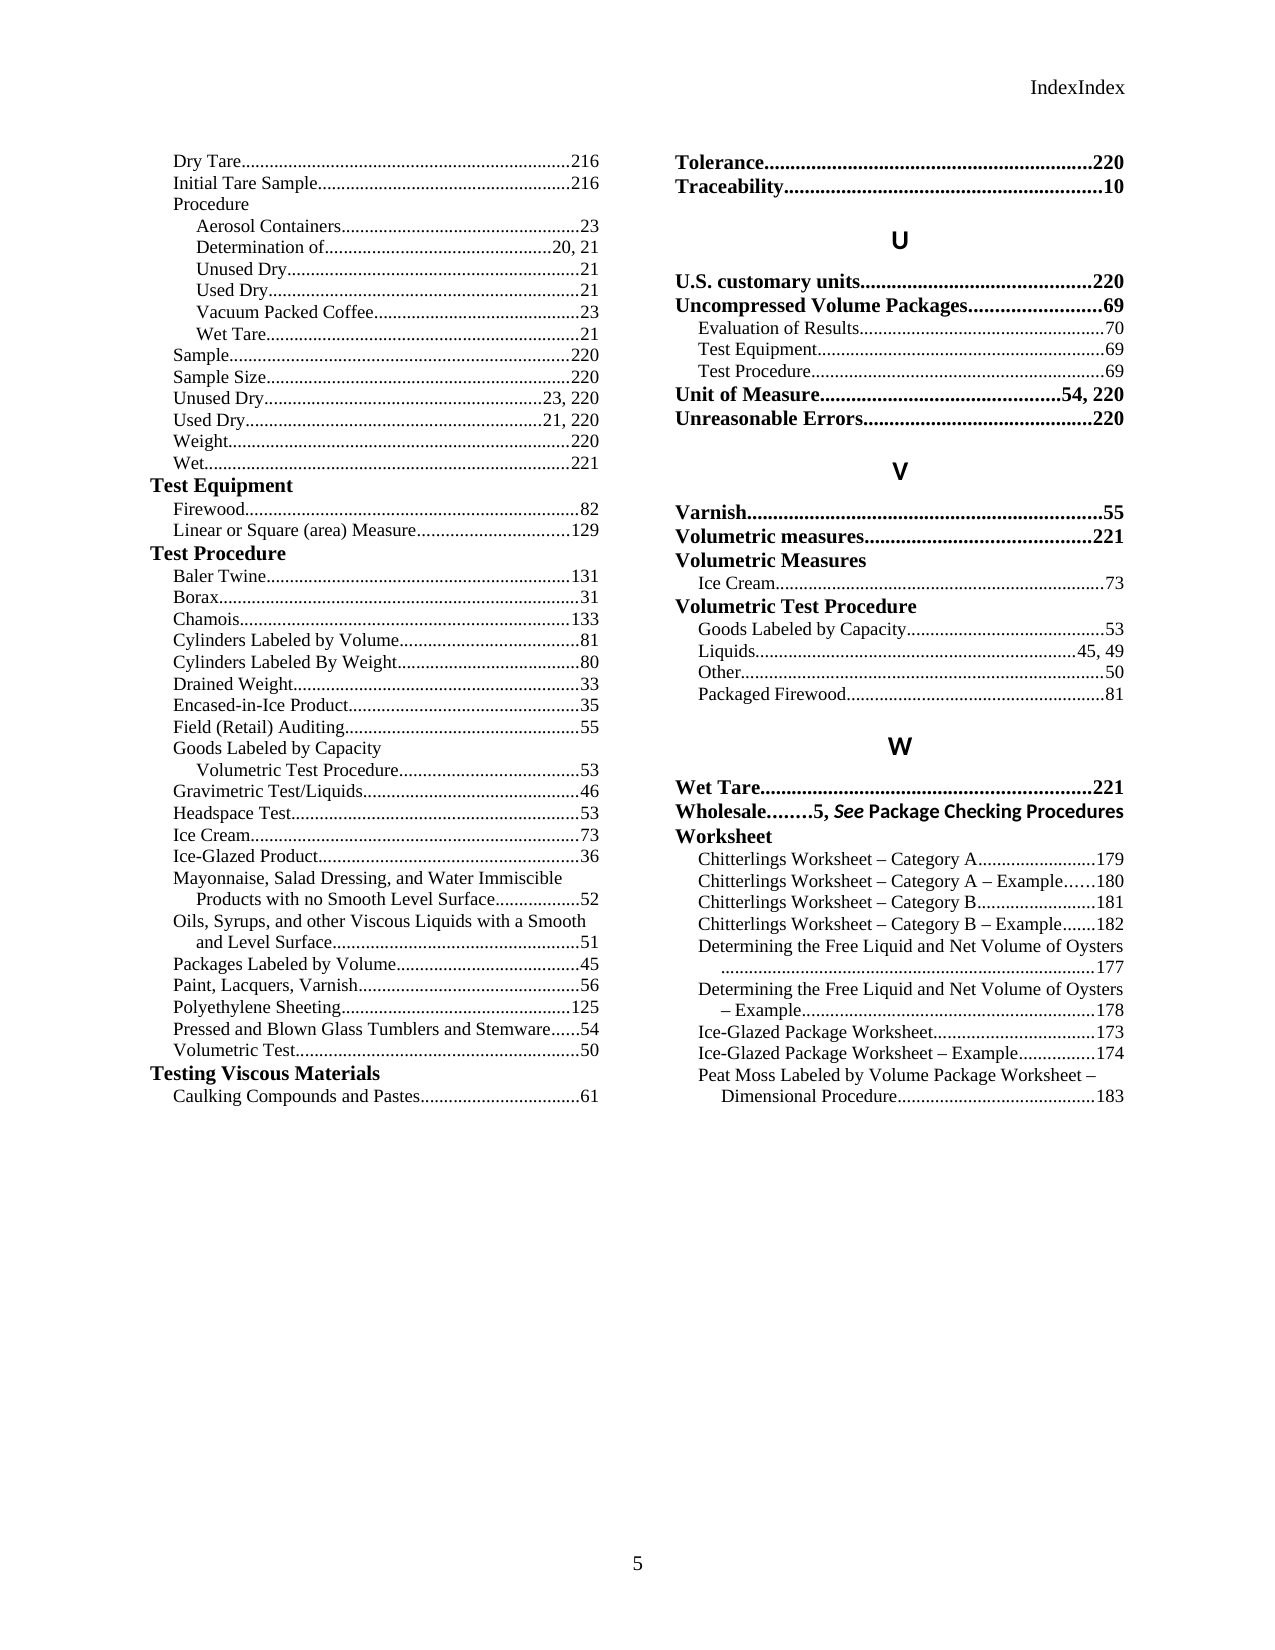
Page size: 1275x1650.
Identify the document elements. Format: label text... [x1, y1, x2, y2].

text Paint, Lacquers, Varnish 56 [173, 974, 600, 996]
text Unused Dry 23, 220 [173, 387, 600, 409]
text Ice Cream 73 [173, 823, 600, 845]
text Drained Weight 33 [173, 672, 600, 694]
text Baler Twine 131 [173, 565, 600, 586]
text Wholesale 5, See Package Checking Procedures [675, 799, 1125, 824]
subtitle U [675, 223, 1125, 256]
text Test Procedure [150, 541, 600, 565]
text Initial Tare Sample 216 [173, 172, 600, 193]
text Cylinders Labeled By Weight 80 [173, 651, 600, 672]
text Determination of 20, 21 [196, 236, 600, 258]
text Determining the Free Liquid and Net Volume of Oysters – Example 178 [698, 978, 1125, 1021]
text Chamois 133 [173, 608, 600, 629]
text Aerosol Containers 23 [196, 215, 600, 236]
text Test Equipment [150, 473, 600, 497]
text Unused Dry 21 [196, 258, 600, 279]
text Dry Tare 216 [173, 150, 600, 172]
text Chitterlings Worksheet – Category B 181 [698, 891, 1125, 913]
text Encased-in-Ice Product 35 [173, 694, 600, 716]
text Other 50 [698, 661, 1125, 683]
text Volumetric Test Procedure [675, 594, 1125, 618]
text Mayonnaise, Salad Dressing, and Water Immiscible Products with no Smooth Level Surface 52 [173, 867, 600, 910]
text Unreasonable Errors 220 [675, 406, 1125, 429]
text Field (Retail) Auditing 55 [173, 716, 600, 737]
text Wet Tare 221 [675, 775, 1125, 799]
text Caulking Compounds and Pastes 61 [173, 1085, 600, 1106]
text Headspace Test 53 [173, 802, 600, 823]
text Testing Viscous Materials [150, 1061, 600, 1085]
text Polyethylene Sheeting 125 [173, 996, 600, 1017]
text Chitterlings Worksheet – Category B – Example 182 [698, 913, 1125, 934]
text Tolerance 220 [675, 150, 1125, 174]
text Vacuum Packed Coffee 23 [196, 301, 600, 322]
subtitle W [675, 729, 1125, 762]
text Firewood 82 [173, 497, 600, 519]
text Chitterlings Worksheet – Category A – Example 180 [698, 870, 1125, 891]
text Packages Labeled by Volume 45 [173, 953, 600, 974]
text Used Dry 21 [196, 279, 600, 301]
text U.S. customary units 220 [675, 269, 1125, 293]
text Cylinders Labeled by Volume 81 [173, 629, 600, 651]
text Unit of Measure 54, 220 [675, 381, 1125, 406]
subtitle V [675, 454, 1125, 488]
text Peat Moss Labeled by Volume Package Worksheet – Dimensional Procedure 183 [698, 1064, 1125, 1107]
text Packaged Firewood 81 [698, 683, 1125, 704]
text Chitterlings Worksheet – Category A 179 [698, 848, 1125, 870]
text Pressed and Blown Glass Tumblers and Stemware 54 [173, 1017, 600, 1039]
text Sample 220 [173, 344, 600, 366]
text Test Equipment 69 [698, 338, 1125, 360]
text Ice-Glazed Package Worksheet 173 [698, 1021, 1125, 1042]
text Test Procedure 69 [698, 360, 1125, 381]
text Evaluation of Results 70 [698, 317, 1125, 338]
text Goods Labeled by Capacity [173, 737, 600, 759]
text Gravimetric Test/Liquids 46 [173, 780, 600, 802]
text Goods Labeled by Capacity 53 [698, 618, 1125, 639]
text Wet Tare 21 [196, 322, 600, 344]
text Volumetric Test Procedure 53 [196, 759, 600, 780]
text Borax 31 [173, 586, 600, 608]
text Wet 221 [173, 452, 600, 473]
text Volumetric Measures [675, 548, 1125, 572]
text Weight 220 [173, 430, 600, 452]
text Uncompressed Volume Packages 69 [675, 293, 1125, 317]
text Liquids 45, 49 [698, 639, 1125, 661]
text Sample Size 220 [173, 366, 600, 387]
text Volumetric Test 50 [173, 1039, 600, 1061]
text Volumetric measures 221 [675, 524, 1125, 548]
text Procedure [173, 193, 600, 215]
text Worksheet [675, 824, 1125, 848]
text Linear or Square (area) Measure 129 [173, 519, 600, 541]
text Traceability 10 [675, 174, 1125, 198]
text Ice-Glazed Product 36 [173, 845, 600, 867]
text Used Dry 21, 220 [173, 409, 600, 430]
text Ice-Glazed Package Worksheet – Example 174 [698, 1042, 1125, 1064]
text Varnish 55 [675, 500, 1125, 524]
text Oils, Syrups, and other Viscous Liquids with a Smooth and Level Surface 51 [173, 910, 600, 953]
text Determining the Free Liquid and Net Volume of Oysters 177 [698, 934, 1125, 978]
text Ice Cream 73 [698, 572, 1125, 594]
